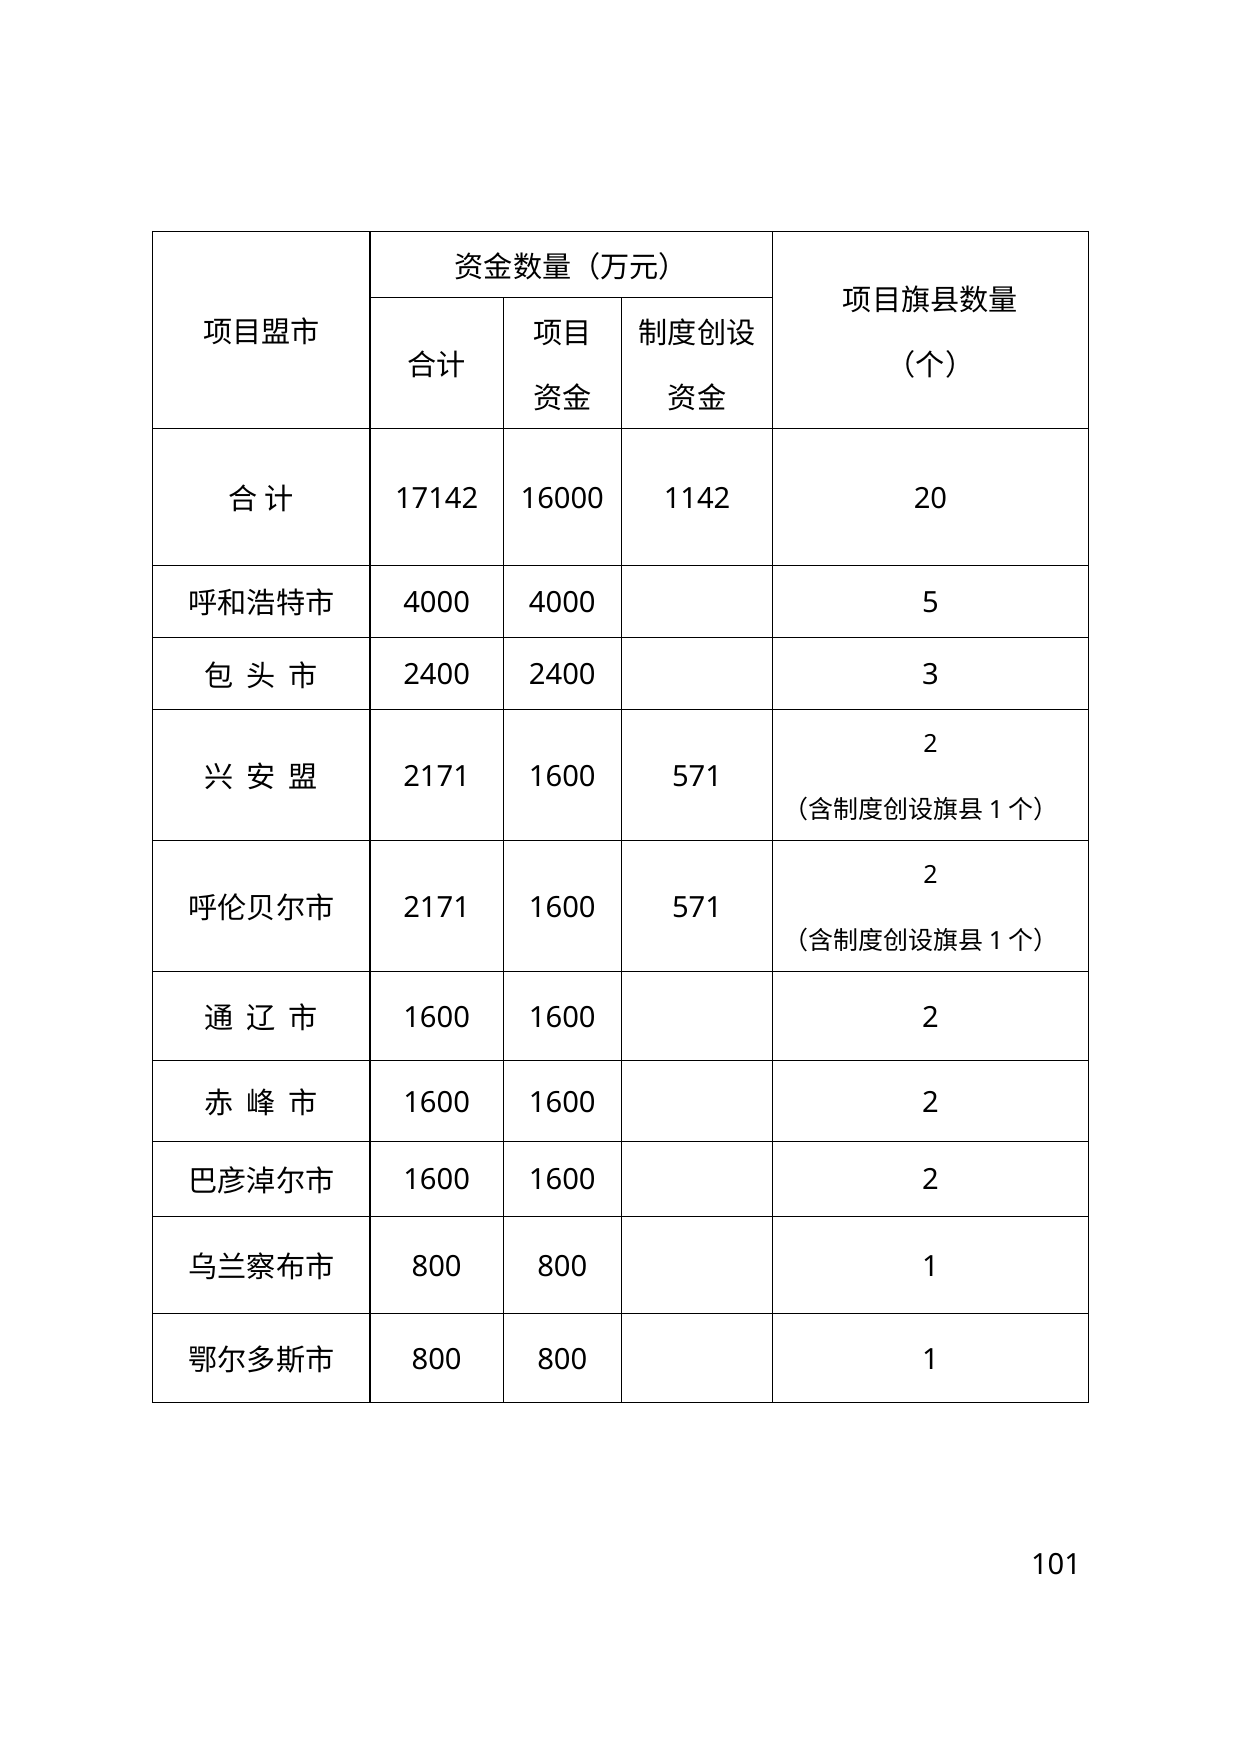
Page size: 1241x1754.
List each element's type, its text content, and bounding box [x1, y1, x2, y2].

table_cell 2 [773, 972, 1088, 1060]
table_cell 800 [371, 1314, 503, 1402]
table_cell 1600 [504, 1061, 621, 1141]
table_cell 1 [773, 1314, 1088, 1402]
table_cell 乌兰察布市 [153, 1217, 369, 1313]
table_cell [622, 972, 772, 1060]
table_cell 巴彦淖尔市 [153, 1142, 369, 1216]
table_cell 1600 [504, 841, 621, 971]
table_header 资金数量（万元） [371, 232, 772, 297]
table_cell 4000 [371, 566, 503, 637]
table_cell 16000 [504, 429, 621, 564]
table_cell 2 （含制度创设旗县1个） [773, 841, 1088, 971]
table_cell 赤 峰 市 [153, 1061, 369, 1141]
table_cell 2400 [371, 638, 503, 709]
table_cell 1600 [504, 972, 621, 1060]
table_cell 3 [773, 638, 1088, 709]
table_cell [622, 1061, 772, 1141]
table_cell 合 计 [153, 429, 369, 564]
table_cell 呼和浩特市 [153, 566, 369, 637]
table_cell 1600 [371, 1061, 503, 1141]
table_cell 鄂尔多斯市 [153, 1314, 369, 1402]
table_cell 呼伦贝尔市 [153, 841, 369, 971]
table_cell 合计 [371, 298, 503, 428]
table_cell 20 [773, 429, 1088, 564]
table_cell [622, 566, 772, 637]
table_cell 2 （含制度创设旗县1个） [773, 710, 1088, 840]
table_header 项目盟市 [153, 232, 369, 428]
table_cell [622, 638, 772, 709]
table_cell 5 [773, 566, 1088, 637]
table_cell 800 [504, 1314, 621, 1402]
table_cell 包 头 市 [153, 638, 369, 709]
table_header 项目旗县数量 （个） [773, 232, 1088, 428]
table_cell 1 [773, 1217, 1088, 1313]
table_cell 制度创设资金 [622, 298, 772, 428]
table_cell 571 [622, 710, 772, 840]
table_cell 兴 安 盟 [153, 710, 369, 840]
table_cell 1600 [504, 710, 621, 840]
table_cell 1142 [622, 429, 772, 564]
table_cell 2400 [504, 638, 621, 709]
table_cell 2171 [371, 710, 503, 840]
table_cell 1600 [504, 1142, 621, 1216]
table_cell [622, 1217, 772, 1313]
table_cell 2 [773, 1061, 1088, 1141]
table_cell 800 [371, 1217, 503, 1313]
table_cell 1600 [371, 1142, 503, 1216]
table_cell 2171 [371, 841, 503, 971]
table_cell 1600 [371, 972, 503, 1060]
table_cell 17142 [371, 429, 503, 564]
table_cell 2 [773, 1142, 1088, 1216]
table_cell 571 [622, 841, 772, 971]
table_cell 4000 [504, 566, 621, 637]
table_cell [622, 1314, 772, 1402]
table_cell 项目 资金 [504, 298, 621, 428]
table_cell [622, 1142, 772, 1216]
table_cell 800 [504, 1217, 621, 1313]
table_cell 通 辽 市 [153, 972, 369, 1060]
